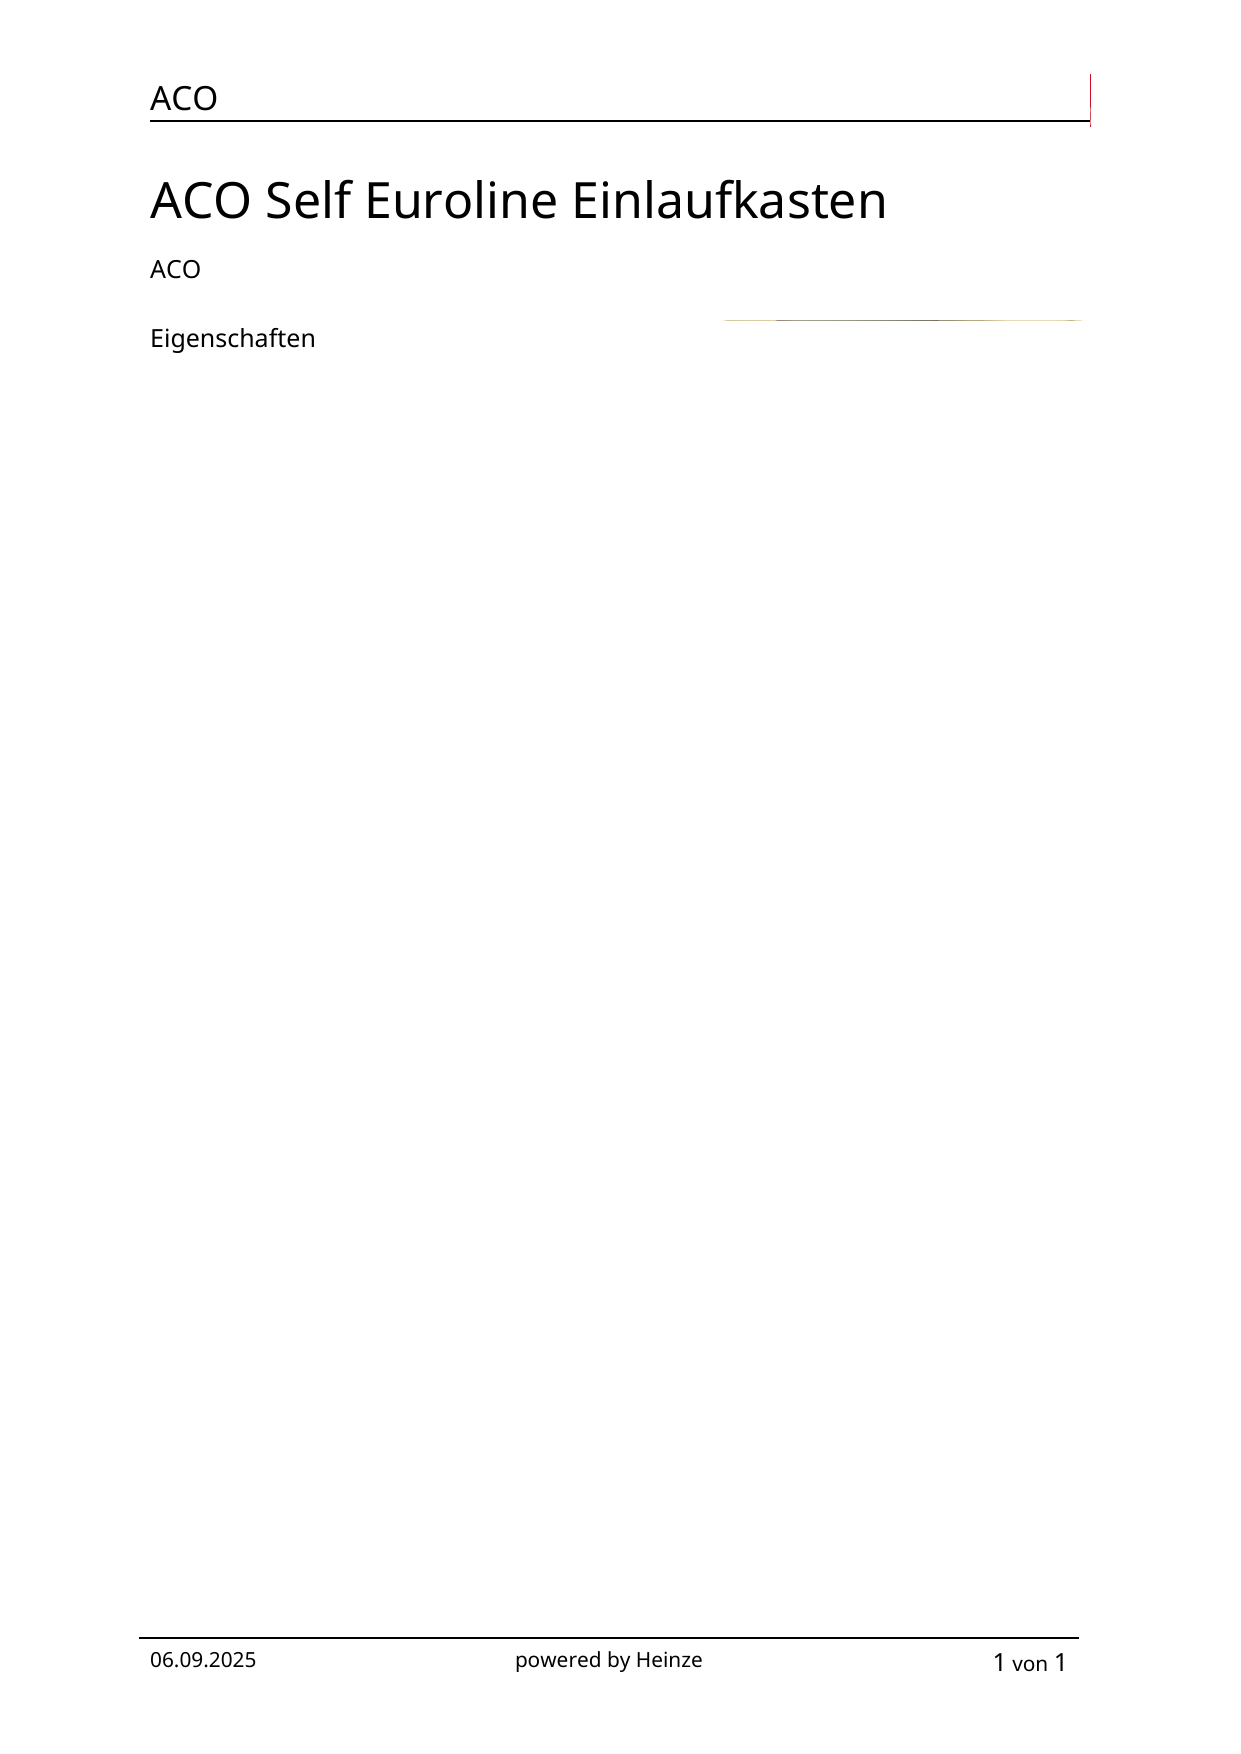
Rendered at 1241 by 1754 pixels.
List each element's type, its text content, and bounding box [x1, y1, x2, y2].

text ACO Self Euroline Einlaufkasten [150, 165, 1090, 233]
text ACO [150, 252, 1090, 286]
text Eigenschaften [150, 320, 1090, 354]
